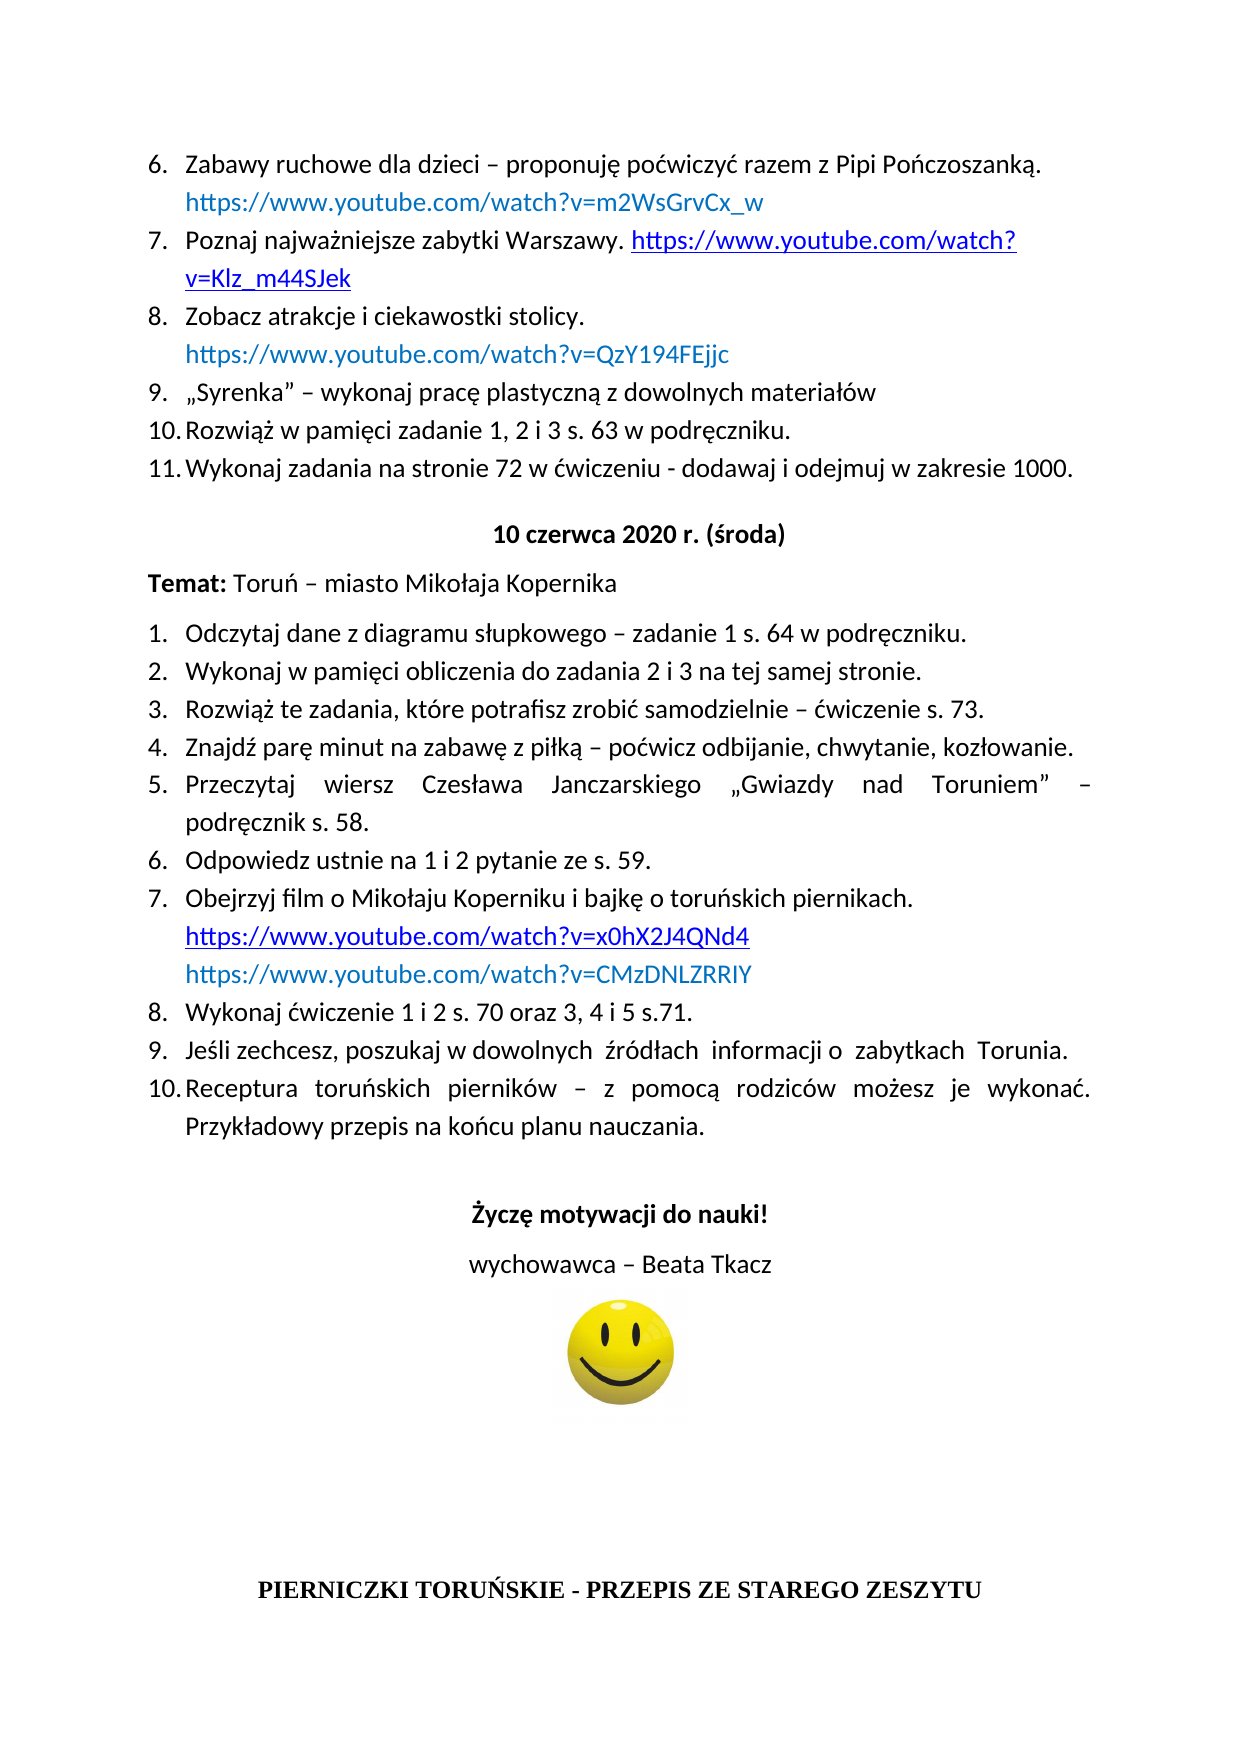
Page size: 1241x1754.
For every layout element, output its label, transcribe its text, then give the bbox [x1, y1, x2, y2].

list Odczytaj dane z diagramu słupkowego – zadanie 1 s. 64 w podręczniku. [148, 616, 1093, 649]
list Zobacz atrakcje i ciekawostki stolicy. [148, 299, 1093, 332]
list Wykonaj zadania na stronie 72 w ćwiczeniu - dodawaj i odejmuj w zakresie 1000. [148, 451, 1093, 484]
list https://www.youtube.com/watch?v=m2WsGrvCx_w [185, 186, 1093, 218]
list Rozwiąż te zadania, które potrafisz zrobić samodzielnie – ćwiczenie s. 73. [148, 692, 1093, 725]
picture [548, 1285, 692, 1425]
list Obejrzyj film o Mikołaju Koperniku i bajkę o toruńskich piernikach. [148, 881, 1093, 914]
text Życzę motywacji do nauki! [148, 1197, 1093, 1230]
list 10 czerwca 2020 r. (środa) [185, 517, 1093, 550]
list Jeśli zechcesz, poszukaj w dowolnych źródłach informacji o zabytkach Torunia. [148, 1033, 1093, 1066]
list „Syrenka” – wykonaj pracę plastyczną z dowolnych materiałów [148, 375, 1093, 408]
list Zabawy ruchowe dla dzieci – proponuję poćwiczyć razem z Pipi Pończoszanką. [148, 148, 1093, 181]
list Znajdź parę minut na zabawę z piłką – poćwicz odbijanie, chwytanie, kozłowanie. [148, 730, 1093, 763]
list Temat: Toruń – miasto Mikołaja Kopernika [148, 566, 1093, 599]
list https://www.youtube.com/watch?v=QzY194FEjjc [185, 337, 1093, 370]
list Przeczytaj wiersz Czesława Janczarskiego „Gwiazdy nad Toruniem” – podręcznik s. 58. [148, 768, 1093, 838]
list https://www.youtube.com/watch?v=x0hX2J4QNd4 [185, 919, 1093, 952]
list Rozwiąż w pamięci zadanie 1, 2 i 3 s. 63 w podręczniku. [148, 413, 1093, 446]
list Odpowiedz ustnie na 1 i 2 pytanie ze s. 59. [148, 843, 1093, 876]
text PIERNICZKI TORUŃSKIE - PRZEPIS ZE STAREGO ZESZYTU [148, 1575, 1093, 1604]
list Wykonaj ćwiczenie 1 i 2 s. 70 oraz 3, 4 i 5 s.71. [148, 995, 1093, 1028]
text wychowawca – Beata Tkacz [148, 1248, 1093, 1281]
list Receptura toruńskich pierników – z pomocą rodziców możesz je wykonać. Przykładowy przepis na końcu planu nauczania. [148, 1071, 1093, 1142]
list Wykonaj w pamięci obliczenia do zadania 2 i 3 na tej samej stronie. [148, 654, 1093, 687]
list Poznaj najważniejsze zabytki Warszawy. https://www.youtube.com/watch?v=Klz_m44SJek [148, 223, 1093, 294]
list https://www.youtube.com/watch?v=CMzDNLZRRIY [185, 957, 1093, 990]
